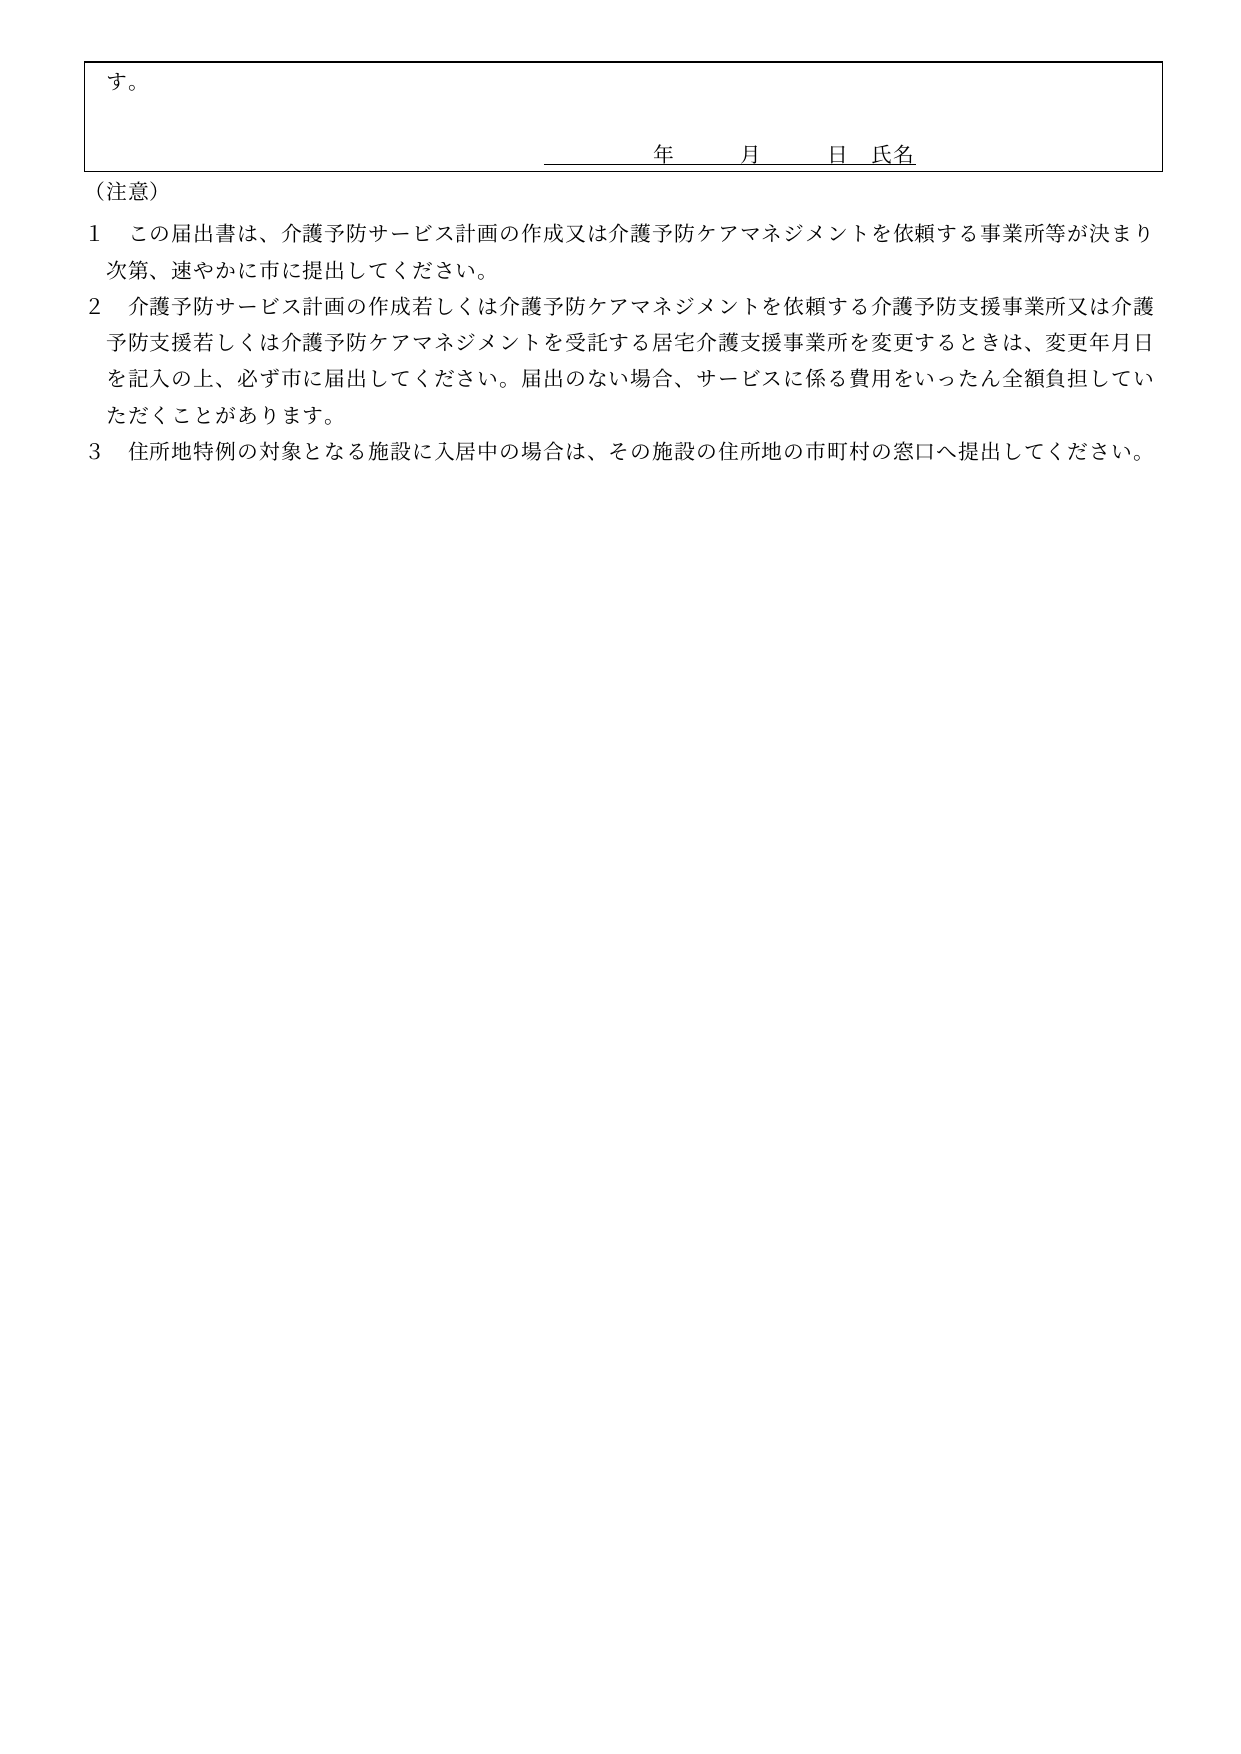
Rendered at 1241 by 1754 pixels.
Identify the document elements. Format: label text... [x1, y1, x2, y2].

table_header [85, 63, 1162, 171]
text ２ 介護予防サービス計画の作成若しくは介護予防ケアマネジメントを依頼する介護予防支援事業所又は介護予防支援若しくは介護予防ケアマネジメントを受託する居宅介護支援事業所を変更するときは、変更年月日を記入の上、必ず市に届出してください。届出のない場合、サービスに係る費用をいったん全額負担していただくことがあります。 [84, 287, 1156, 432]
text ３ 住所地特例の対象となる施設に入居中の場合は、その施設の住所地の市町村の窓口へ提出してください。 [84, 432, 1156, 468]
text （注意） [84, 172, 1156, 208]
text １ この届出書は、介護予防サービス計画の作成又は介護予防ケアマネジメントを依頼する事業所等が決まり次第、速やかに市に提出してください。 [84, 215, 1156, 287]
